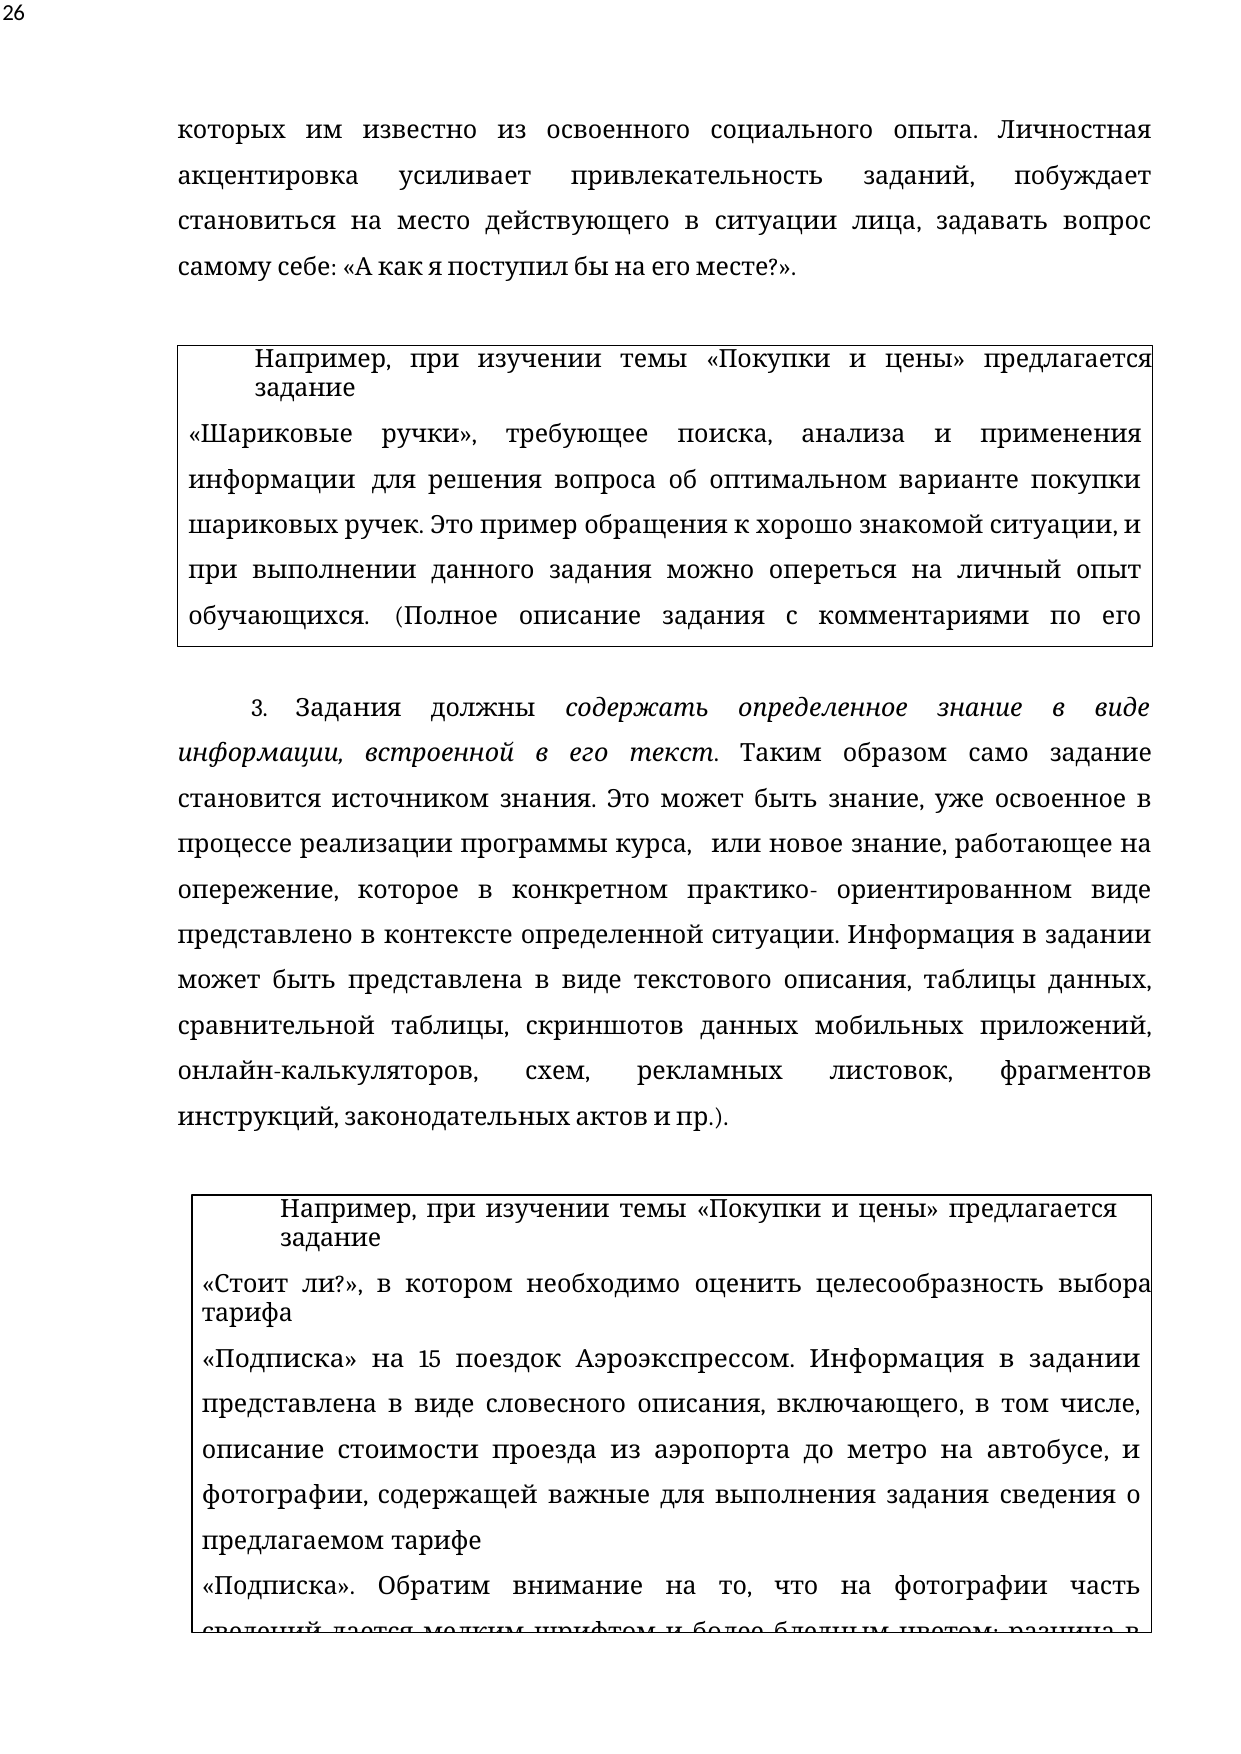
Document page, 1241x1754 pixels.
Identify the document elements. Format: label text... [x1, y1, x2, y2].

list Задания должны содержать определенное знание в виде информации, встроенной в его текст. Таким образом само задание становится источником знания. Это может быть знание, уже освоенное в процессе реализации программы курса, или новое знание, работающее на опережение, которое в конкретном практико- ориентированном виде представлено в контексте определенной ситуации. Информация в задании может быть представлена в виде текстового описания, таблицы данных, сравнительной таблицы, скриншотов данных мобильных приложений, онлайн-калькуляторов, схем, рекламных листовок, фрагментов инструкций, законодательных актов и пр.). [177, 694, 1152, 1131]
text которых им известно из освоенного социального опыта. Личностная акцентировка усиливает привлекательность заданий, побуждает становиться на место действующего в ситуации лица, задавать вопрос самому себе: «А как я поступил бы на его месте?». [177, 116, 1152, 281]
